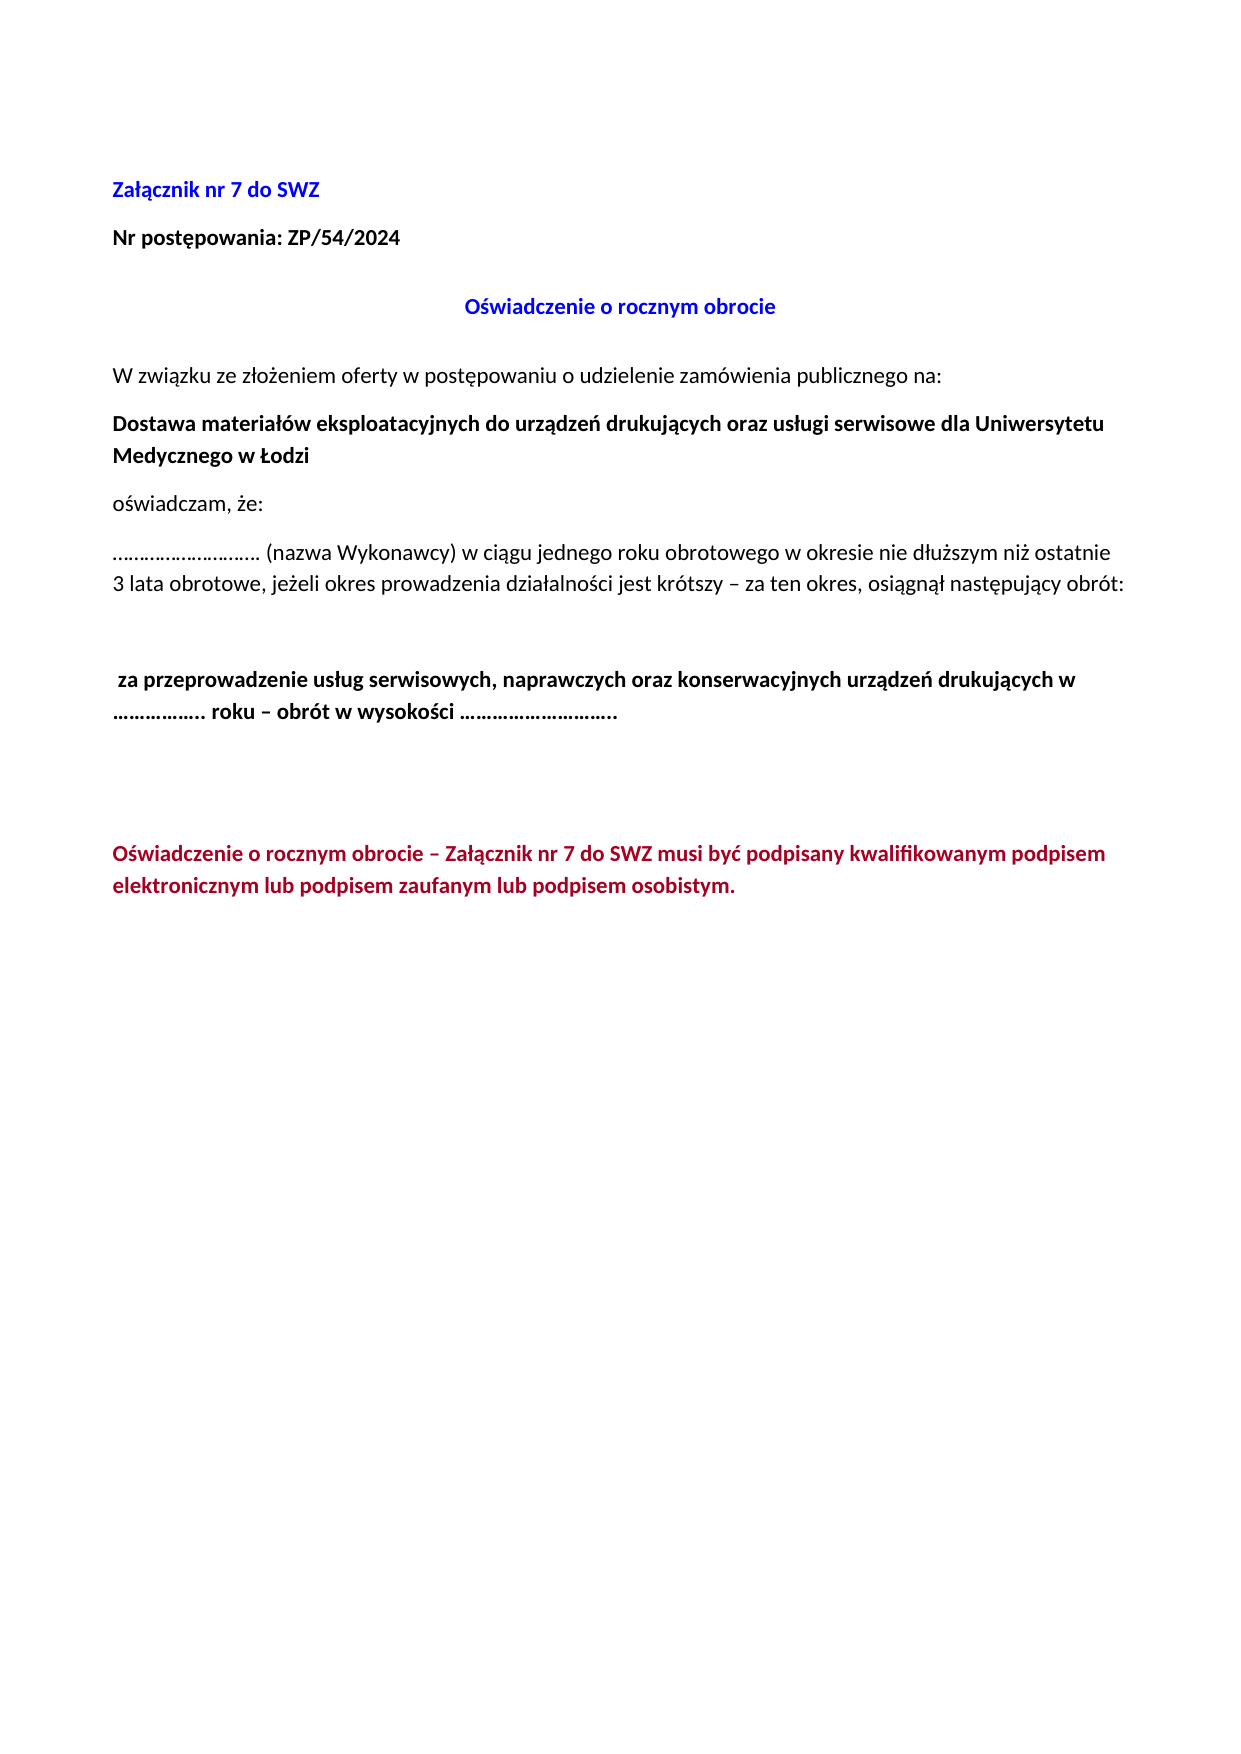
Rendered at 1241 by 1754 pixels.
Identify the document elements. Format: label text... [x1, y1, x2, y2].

text Oświadczenie o rocznym obrocie – Załącznik nr 7 do SWZ musi być podpisany kwalifikowanym podpisem elektronicznym lub podpisem zaufanym lub podpisem osobistym. [112, 839, 1128, 899]
subtitle Załącznik nr 7 do SWZ [112, 175, 1128, 203]
text W związku ze złożeniem oferty w postępowaniu o udzielenie zamówienia publicznego na: [112, 361, 1128, 389]
text ………………………. (nazwa Wykonawcy) w ciągu jednego roku obrotowego w okresie nie dłuższym niż ostatnie 3 lata obrotowe, jeżeli okres prowadzenia działalności jest krótszy – za ten okres, osiągnął następujący obrót: [112, 538, 1128, 597]
text oświadczam, że: [112, 489, 1128, 517]
text Nr postępowania: ZP/54/2024 [112, 223, 1128, 251]
text Oświadczenie o rocznym obrocie [112, 292, 1128, 320]
text za przeprowadzenie usług serwisowych, naprawczych oraz konserwacyjnych urządzeń drukujących w …………….. roku – obrót w wysokości ……………………….. [112, 666, 1128, 725]
text Dostawa materiałów eksploatacyjnych do urządzeń drukujących oraz usługi serwisowe dla Uniwersytetu Medycznego w Łodzi [112, 409, 1128, 469]
